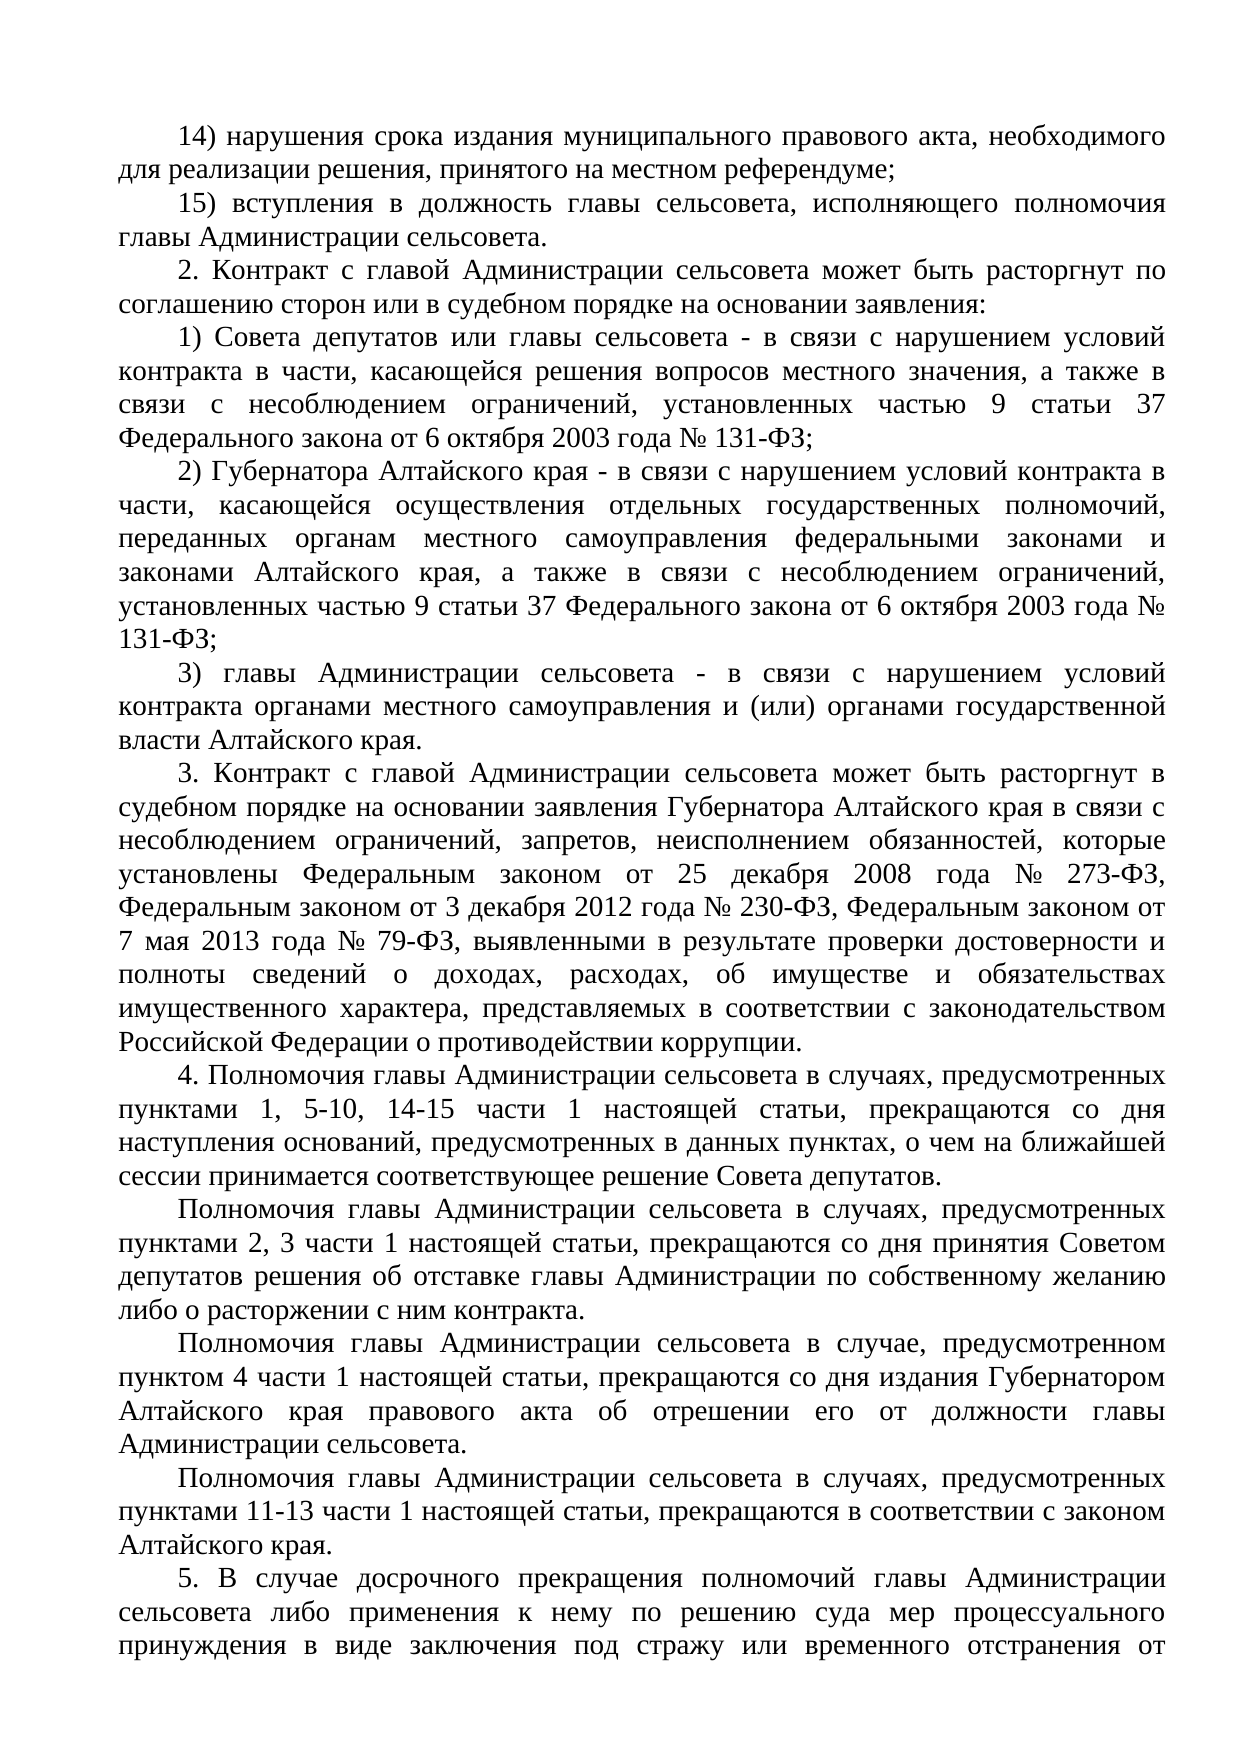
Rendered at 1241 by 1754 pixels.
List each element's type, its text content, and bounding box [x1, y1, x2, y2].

text 15) вступления в должность главы сельсовета, исполняющего полномочия главы Администрации сельсовета. [118, 185, 1167, 252]
text Полномочия главы Администрации сельсовета в случаях, предусмотренных пунктами 11-13 части 1 настоящей статьи, прекращаются в соответствии с законом Алтайского края. [118, 1460, 1167, 1560]
text 14) нарушения срока издания муниципального правового акта, необходимого для реализации решения, принятого на местном референдуме; [118, 118, 1167, 185]
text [118, 1560, 1167, 1661]
text 2) Губернатора Алтайского края - в связи с нарушением условий контракта в части, касающейся осуществления отдельных государственных полномочий, переданных органам местного самоуправления федеральными законами и законами Алтайского края, а также в связи с несоблюдением ограничений, установленных частью 9 статьи 37 Федерального закона от 6 октября 2003 года № 131-ФЗ; [118, 453, 1167, 655]
text 4. Полномочия главы Администрации сельсовета в случаях, предусмотренных пунктами 1, 5-10, 14-15 части 1 настоящей статьи, прекращаются со дня наступления оснований, предусмотренных в данных пунктах, о чем на ближайшей сессии принимается соответствующее решение Совета депутатов. [118, 1057, 1167, 1191]
text 3) главы Администрации сельсовета - в связи с нарушением условий контракта органами местного самоуправления и (или) органами государственной власти Алтайского края. [118, 655, 1167, 755]
text 3. Контракт с главой Администрации сельсовета может быть расторгнут в судебном порядке на основании заявления Губернатора Алтайского края в связи с несоблюдением ограничений, запретов, неисполнением обязанностей, которые установлены Федеральным законом от 25 декабря 2008 года № 273-ФЗ, Федеральным законом от 3 декабря 2012 года № 230-ФЗ, Федеральным законом от 7 мая 2013 года № 79-ФЗ, выявленными в результате проверки достоверности и полноты сведений о доходах, расходах, об имуществе и обязательствах имущественного характера, представляемых в соответствии с законодательством Российской Федерации о противодействии коррупции. [118, 755, 1167, 1057]
text 1) Совета депутатов или главы сельсовета - в связи с нарушением условий контракта в части, касающейся решения вопросов местного значения, а также в связи с несоблюдением ограничений, установленных частью 9 статьи 37 Федерального закона от 6 октября 2003 года № 131-ФЗ; [118, 319, 1167, 453]
text Полномочия главы Администрации сельсовета в случаях, предусмотренных пунктами 2, 3 части 1 настоящей статьи, прекращаются со дня принятия Советом депутатов решения об отставке главы Администрации по собственному желанию либо о расторжении с ним контракта. [118, 1191, 1167, 1326]
text Полномочия главы Администрации сельсовета в случае, предусмотренном пунктом 4 части 1 настоящей статьи, прекращаются со дня издания Губернатором Алтайского края правового акта об отрешении его от должности главы Администрации сельсовета. [118, 1326, 1167, 1460]
text 2. Контракт с главой Администрации сельсовета может быть расторгнут по соглашению сторон или в судебном порядке на основании заявления: [118, 252, 1167, 319]
